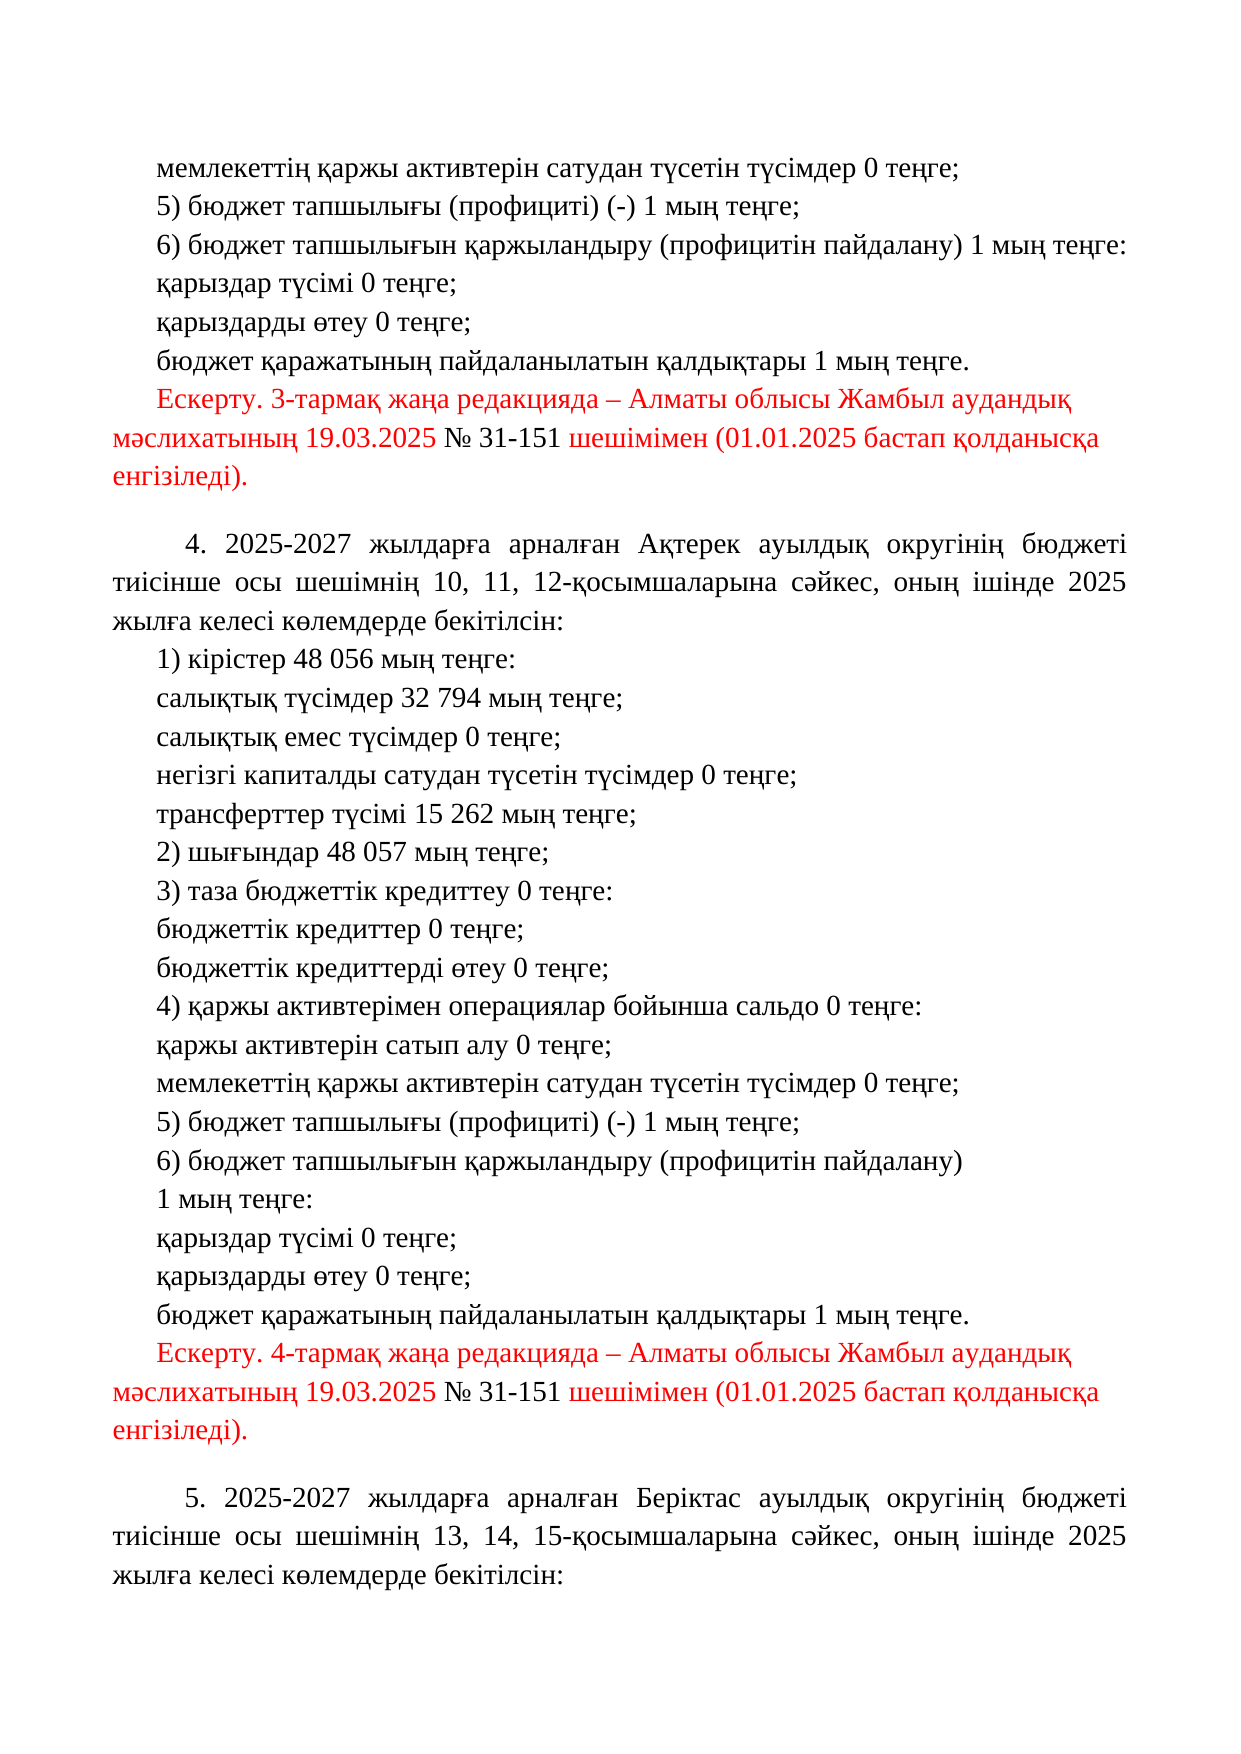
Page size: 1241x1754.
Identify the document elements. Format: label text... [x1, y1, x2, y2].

text 4. 2025-2027 жылдарға арналған Ақтерек ауылдық округінің бюджеті тиісінше осы шешімнің 10, 11, 12-қосымшаларына сәйкес, оның ішінде 2025 жылға келесі көлемдерде бекітілсін: [112, 526, 1128, 637]
text бюджеттік кредиттер 0 теңге; [112, 911, 1128, 945]
text Ескерту. 3-тармақ жаңа редакцияда – Алматы облысы Жамбыл аудандық мәслихатының 19.03.2025 № 31-151 шешімімен (01.01.2025 бастап қолданысқа енгізіледі). [112, 381, 1128, 522]
text 1) кiрiстер 48 056 мың теңге: [112, 642, 1128, 675]
text бюджеттік кредиттерді өтеу 0 теңге; [112, 950, 1128, 983]
text 4) қаржы активтерiмен операциялар бойынша сальдо 0 теңге: [112, 988, 1128, 1022]
text 3) таза бюджеттiк кредиттеу 0 теңге: [112, 873, 1128, 906]
text трансферттер түсiмі 15 262 мың теңге; [112, 796, 1128, 829]
text Ескерту. 4-тармақ жаңа редакцияда – Алматы облысы Жамбыл аудандық мәслихатының 19.03.2025 № 31-151 шешімімен (01.01.2025 бастап қолданысқа енгізіледі). [112, 1335, 1128, 1476]
text мемлекеттің қаржы активтерін сатудан түсетін түсімдер 0 теңге; [112, 1066, 1128, 1099]
text салықтық емес түсiмдер 0 теңге; [112, 719, 1128, 752]
text қаржы активтерін сатып алу 0 теңге; [112, 1027, 1128, 1061]
text 2) шығындар 48 057 мың теңге; [112, 834, 1128, 868]
text негiзгi капиталды сатудан түсетiн түсiмдер 0 теңге; [112, 757, 1128, 791]
text қарыздар түсімі 0 теңге; [112, 266, 1128, 299]
text 6) бюджет тапшылығын қаржыландыру (профицитiн пайдалану) [112, 1143, 1128, 1176]
text 5) бюджет тапшылығы (профициті) (-) 1 мың теңге; [112, 1104, 1128, 1138]
text 1 мың теңге: [112, 1181, 1128, 1215]
text қарыздарды өтеу 0 теңге; [112, 1258, 1128, 1292]
text 5) бюджет тапшылығы (профициті) (-) 1 мың теңге; [112, 188, 1128, 222]
text қарыздарды өтеу 0 теңге; [112, 304, 1128, 338]
text бюджет қаражатының пайдаланылатын қалдықтары 1 мың теңге. [112, 343, 1128, 376]
text мемлекеттің қаржы активтерін сатудан түсетін түсімдер 0 теңге; [112, 150, 1128, 183]
text 6) бюджет тапшылығын қаржыландыру (профицитiн пайдалану) 1 мың теңге: [112, 227, 1128, 261]
text 5. 2025-2027 жылдарға арналған Беріктас ауылдық округінің бюджеті тиісінше осы шешімнің 13, 14, 15-қосымшаларына сәйкес, оның ішінде 2025 жылға келесі көлемдерде бекітілсін: [112, 1480, 1128, 1591]
text салықтық түсiмдер 32 794 мың теңге; [112, 680, 1128, 714]
text бюджет қаражатының пайдаланылатын қалдықтары 1 мың теңге. [112, 1297, 1128, 1330]
text қарыздар түсімі 0 теңге; [112, 1220, 1128, 1253]
